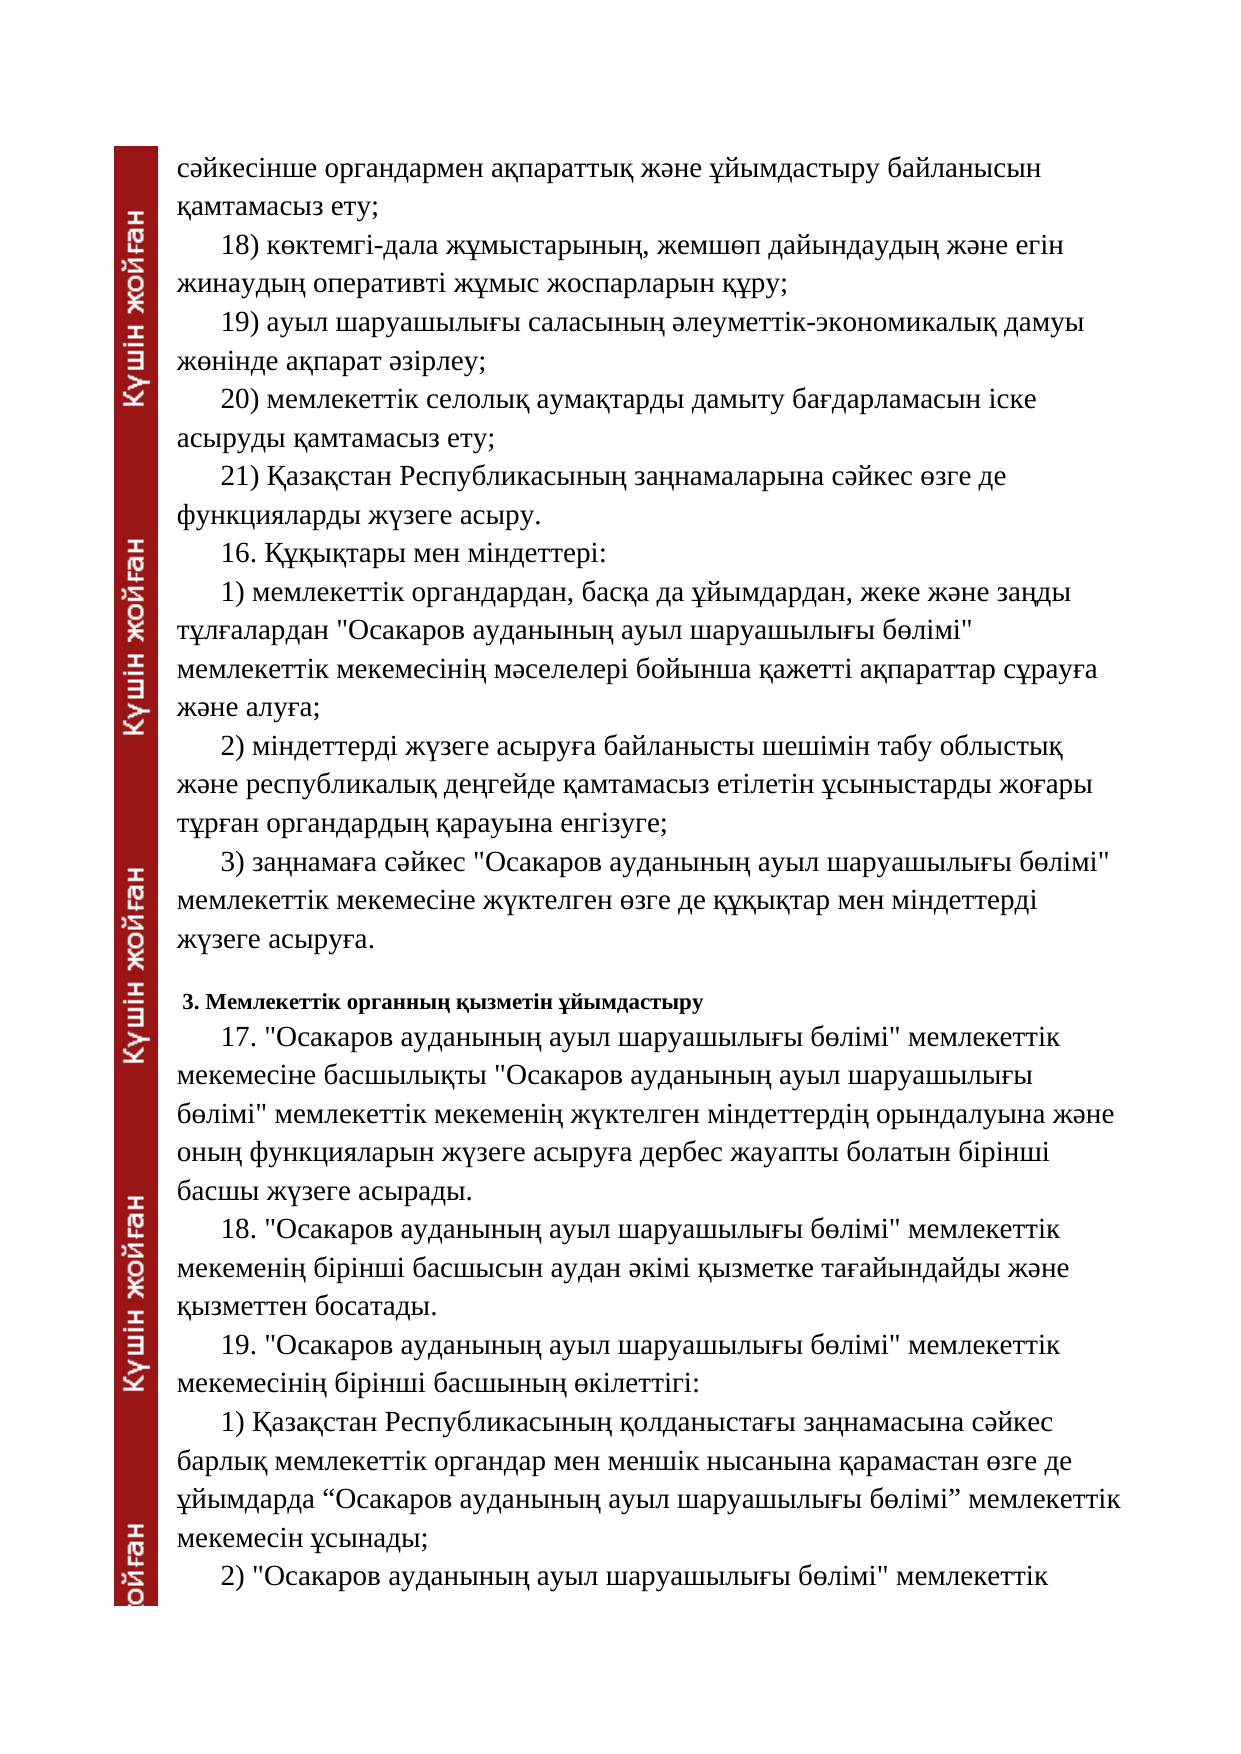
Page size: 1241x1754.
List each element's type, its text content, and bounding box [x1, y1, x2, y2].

picture [114, 1015, 158, 1019]
picture [114, 984, 158, 988]
picture [114, 1592, 158, 1606]
text 3. Мемлекеттік органның қызметін ұйымдастыру [112, 988, 1128, 1015]
picture [114, 146, 158, 150]
